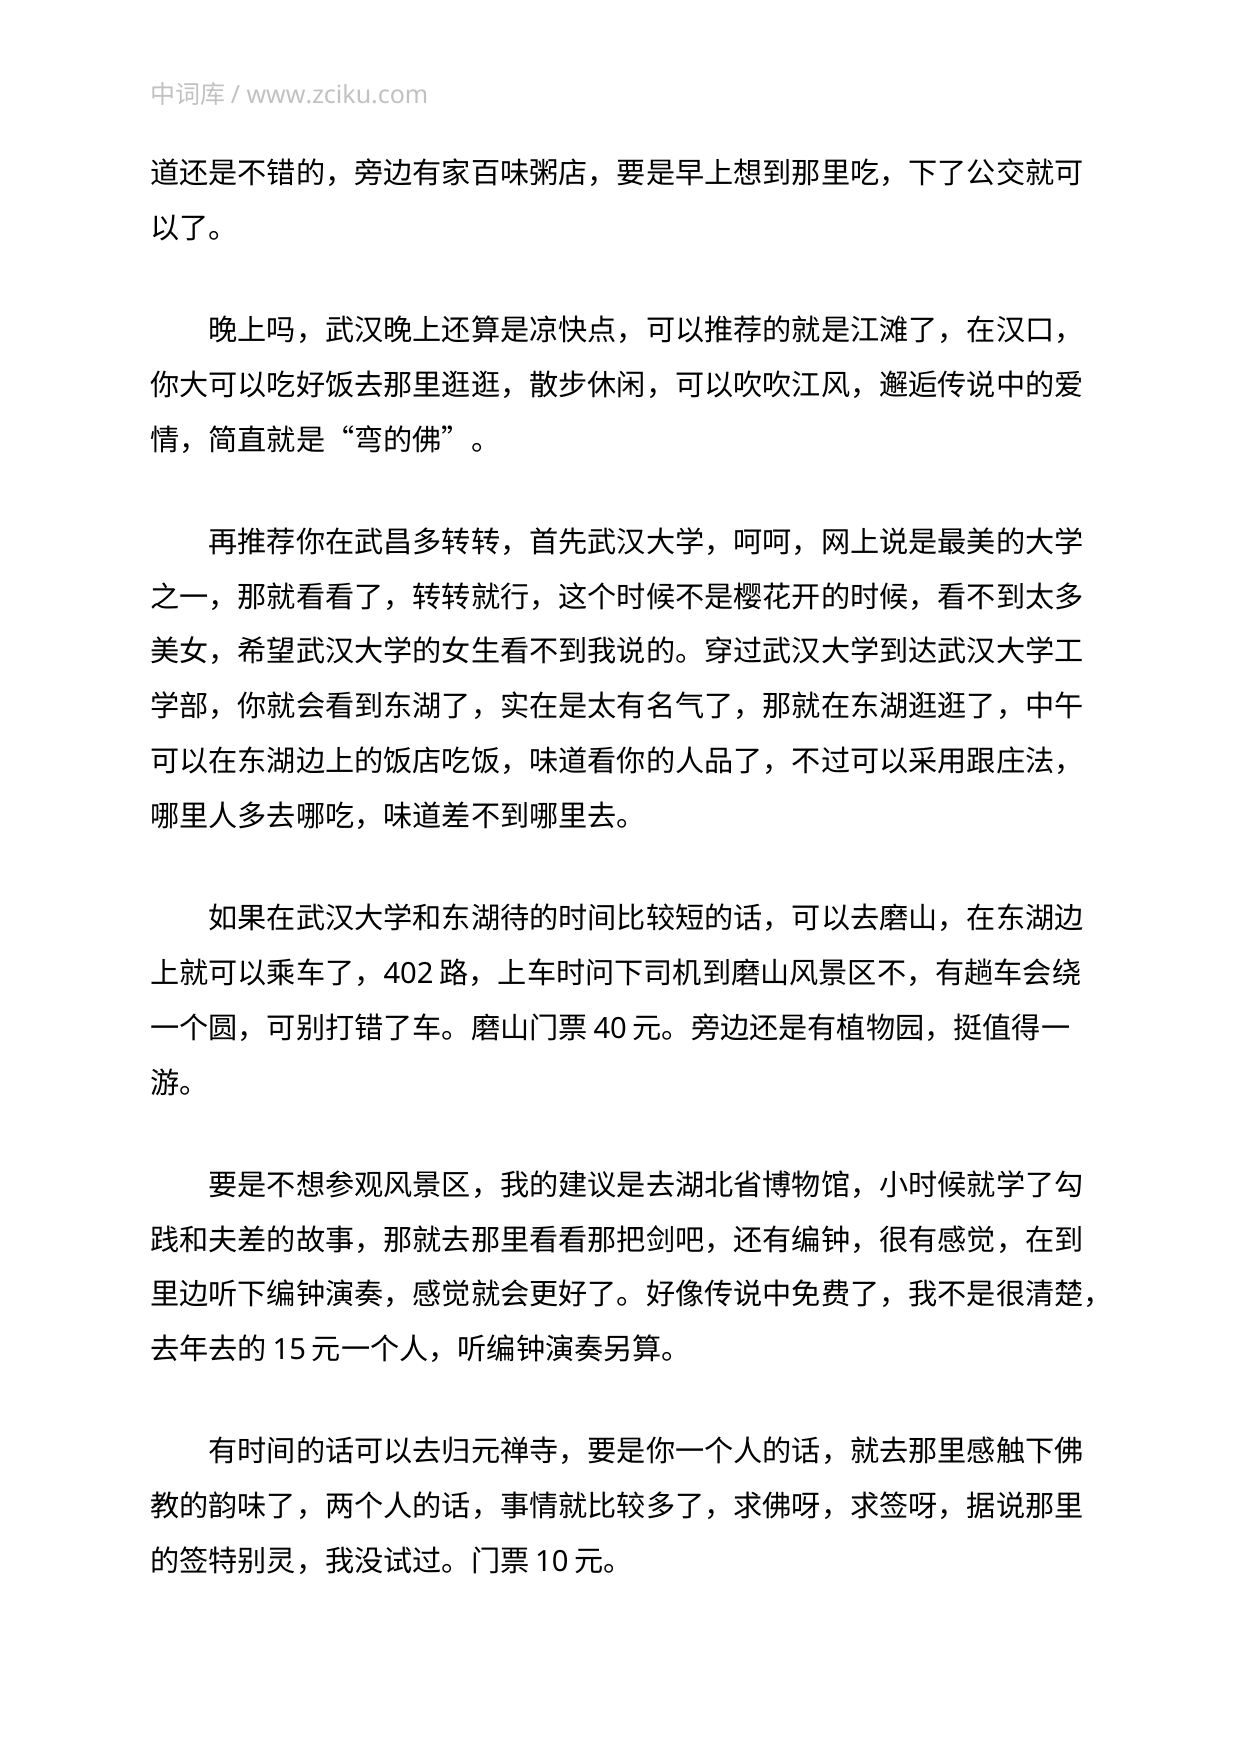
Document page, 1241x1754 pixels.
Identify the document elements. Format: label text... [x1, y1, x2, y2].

text 要是不想参观风景区，我的建议是去湖北省博物馆，小时候就学了勾践和夫差的故事，那就去那里看看那把剑吧，还有编钟，很有感觉，在到里边听下编钟演奏，感觉就会更好了。好像传说中免费了，我不是很清楚，去年去的15元一个人，听编钟演奏另算。 [150, 1161, 1090, 1368]
text 如果在武汉大学和东湖待的时间比较短的话，可以去磨山，在东湖边上就可以乘车了，402路，上车时问下司机到磨山风景区不，有趟车会绕一个圆，可别打错了车。磨山门票40元。旁边还是有植物园，挺值得一游。 [150, 894, 1090, 1102]
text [150, 150, 1090, 247]
text 有时间的话可以去归元禅寺，要是你一个人的话，就去那里感触下佛教的韵味了，两个人的话，事情就比较多了，求佛呀，求签呀，据说那里的签特别灵，我没试过。门票10元。 [150, 1428, 1090, 1580]
text 再推荐你在武昌多转转，首先武汉大学，呵呵，网上说是最美的大学之一，那就看看了，转转就行，这个时候不是樱花开的时候，看不到太多美女，希望武汉大学的女生看不到我说的。穿过武汉大学到达武汉大学工学部，你就会看到东湖了，实在是太有名气了，那就在东湖逛逛了，中午可以在东湖边上的饭店吃饭，味道看你的人品了，不过可以采用跟庄法，哪里人多去哪吃，味道差不到哪里去。 [150, 518, 1090, 835]
text 晚上吗，武汉晚上还算是凉快点，可以推荐的就是江滩了，在汉口，你大可以吃好饭去那里逛逛，散步休闲，可以吹吹江风，邂逅传说中的爱情，简直就是“弯的佛”。 [150, 307, 1090, 459]
